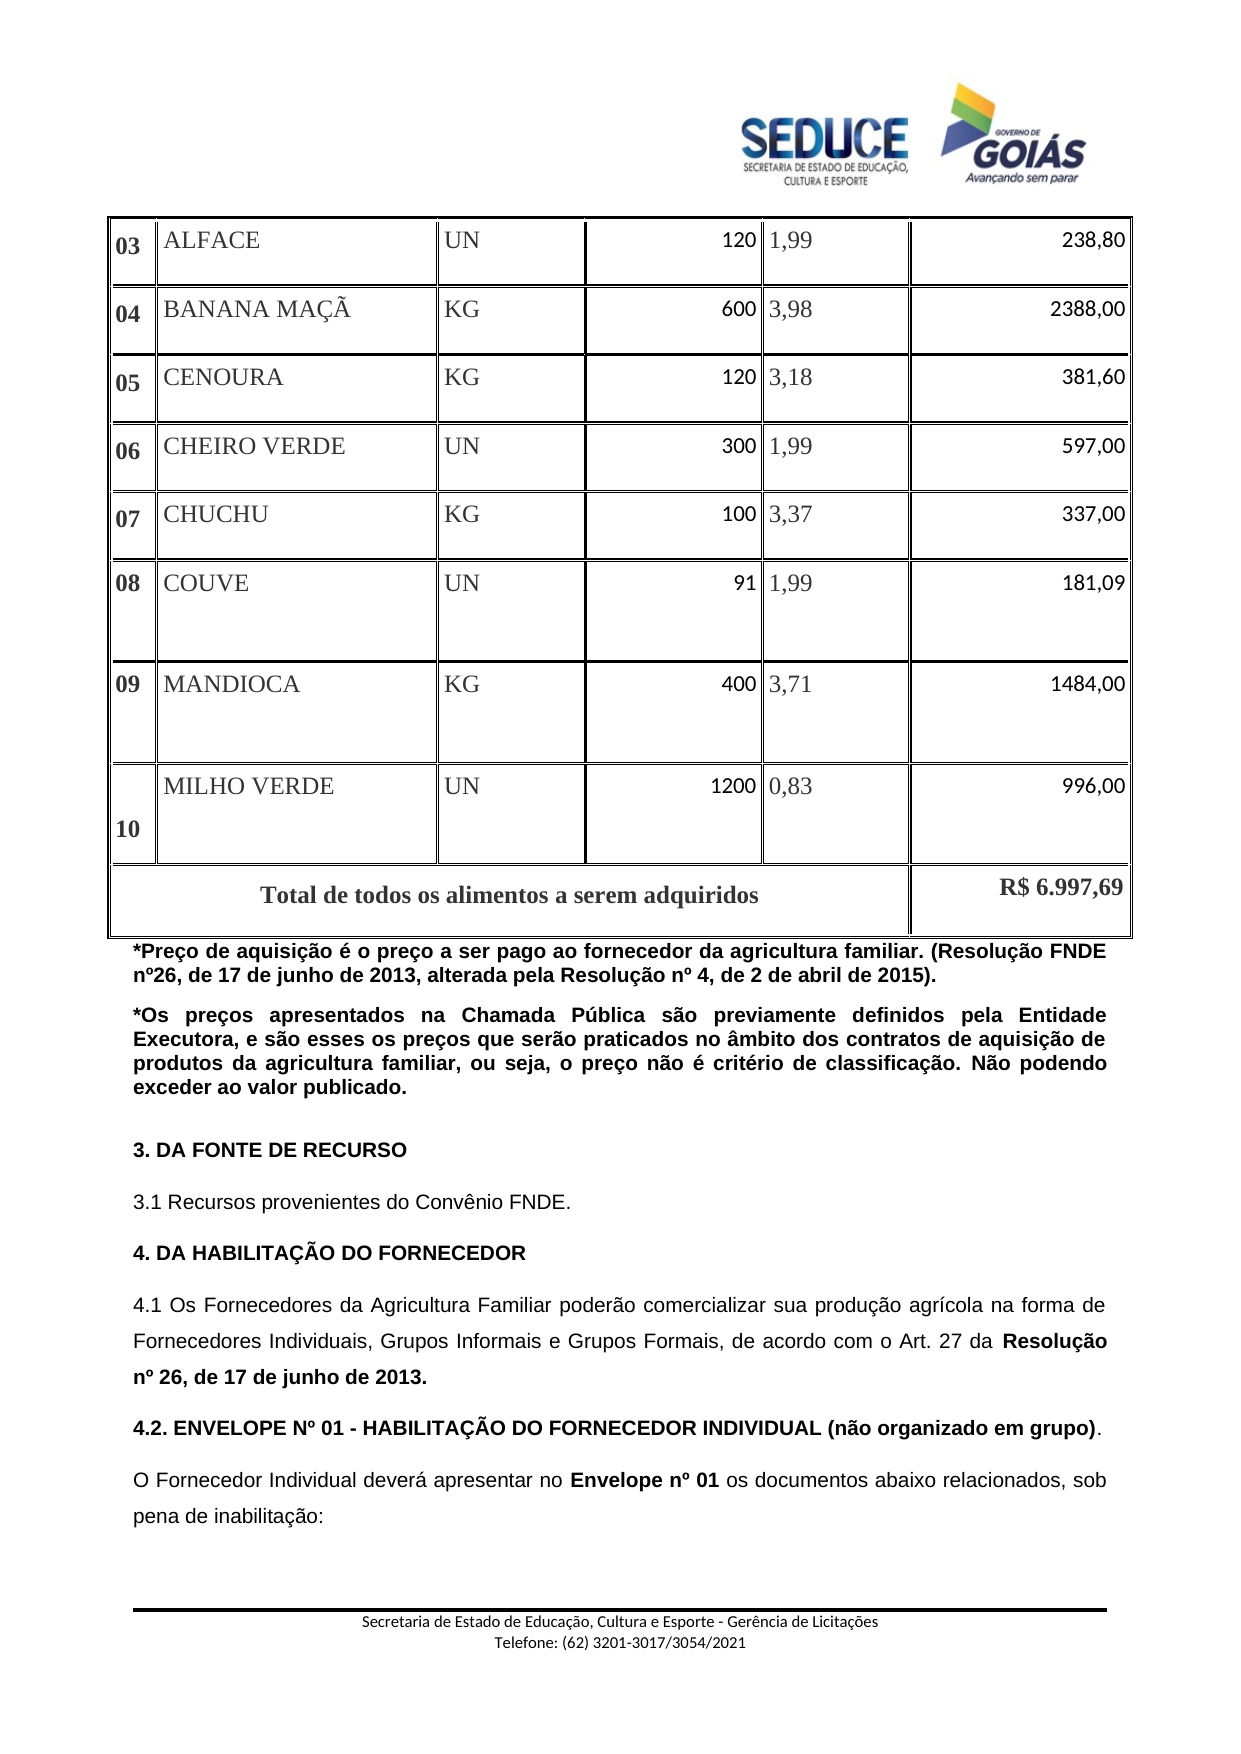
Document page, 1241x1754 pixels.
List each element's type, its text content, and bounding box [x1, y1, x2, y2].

table_cell 3,18 [764, 356, 908, 421]
picture [726, 73, 1108, 216]
table_cell MANDIOCA [158, 663, 436, 762]
table_cell 08 [111, 558, 155, 660]
table_cell 996,00 [910, 762, 1131, 863]
table_cell KG [439, 288, 584, 353]
table_cell MILHO VERDE [158, 765, 436, 863]
table_cell R$ 6.997,69 [910, 863, 1131, 936]
table_cell UN [438, 218, 585, 284]
table_cell 600 [587, 288, 761, 353]
table_cell 1484,00 [912, 660, 1130, 762]
table_cell 0,83 [764, 765, 908, 863]
text 4.2. ENVELOPE Nº 01 - HABILITAÇÃO DO FORNECEDOR INDIVIDUAL (não organizado em grupo). [133, 1416, 1107, 1440]
table_cell ALFACE [157, 219, 438, 284]
table_cell 1,99 [764, 425, 908, 490]
text 4. DA HABILITAÇÃO DO FORNECEDOR [133, 1241, 1107, 1265]
text *Os preços apresentados na Chamada Pública são previamente definidos pela Entidade Executora, e são esses os preços que serão praticados no âmbito dos contratos de aquisição de produtos da agricultura familiar, ou seja, o preço não é critério de classificação. Não podendo exceder ao valor publicado. [133, 1003, 1107, 1098]
text O Fornecedor Individual deverá apresentar no Envelope nº 01 os documentos abaixo relacionados, sob pena de inabilitação: [133, 1468, 1107, 1528]
text 3.1 Recursos provenientes do Convênio FNDE. [133, 1189, 1107, 1213]
table_cell 03 [111, 219, 157, 284]
table_cell 337,00 [910, 490, 1131, 558]
table_cell 1200 [587, 765, 761, 863]
table_cell 120 [587, 356, 761, 421]
table_cell KG [439, 356, 584, 421]
table_cell CHUCHU [158, 493, 436, 558]
table_cell 3,98 [764, 288, 908, 353]
table_cell 2388,00 [912, 284, 1130, 353]
table_cell 400 [587, 663, 761, 762]
table_cell BANANA MAÇÃ [158, 288, 436, 353]
table_cell 07 [109, 490, 157, 558]
table_cell KG [439, 663, 584, 762]
table_cell 1,99 [763, 218, 910, 284]
table_cell 05 [109, 353, 155, 421]
table_cell 100 [587, 493, 761, 558]
table_cell 1,99 [764, 562, 908, 660]
text 3. DA FONTE DE RECURSO [133, 1138, 1107, 1162]
table_cell 09 [111, 660, 155, 762]
table_cell UN [439, 765, 584, 863]
table_cell UN [439, 562, 584, 660]
text *Preço de aquisição é o preço a ser pago ao fornecedor da agricultura familiar. (Resolução FNDE nº26, de 17 de junho de 2013, alterada pela Resolução nº 4, de 2 de abril de 2015). [133, 939, 1107, 987]
table_cell 91 [587, 562, 761, 660]
table_cell 06 [111, 421, 155, 490]
table_cell 04 [111, 284, 155, 353]
table_cell 300 [587, 425, 761, 490]
table_cell KG [439, 493, 584, 558]
table_cell 10 [109, 762, 157, 863]
table_cell 120 [585, 219, 762, 284]
table_cell UN [439, 425, 584, 490]
table_cell 597,00 [912, 421, 1130, 490]
table_cell 3,71 [764, 663, 908, 762]
table_cell Total de todos os alimentos a serem adquiridos [109, 863, 910, 936]
text 4.1 Os Fornecedores da Agricultura Familiar poderão comercializar sua produção agrícola na forma de Fornecedores Individuais, Grupos Informais e Grupos Formais, de acordo com o Art. 27 da Resolução nº 26, de 17 de junho de 2013. [133, 1293, 1107, 1388]
table_cell 181,09 [912, 558, 1130, 660]
table_cell 3,37 [764, 493, 908, 558]
table_cell CENOURA [158, 356, 436, 421]
table_cell 381,60 [912, 353, 1131, 421]
table_cell COUVE [158, 562, 436, 660]
table_cell 238,80 [910, 219, 1130, 284]
table_cell CHEIRO VERDE [158, 425, 436, 490]
